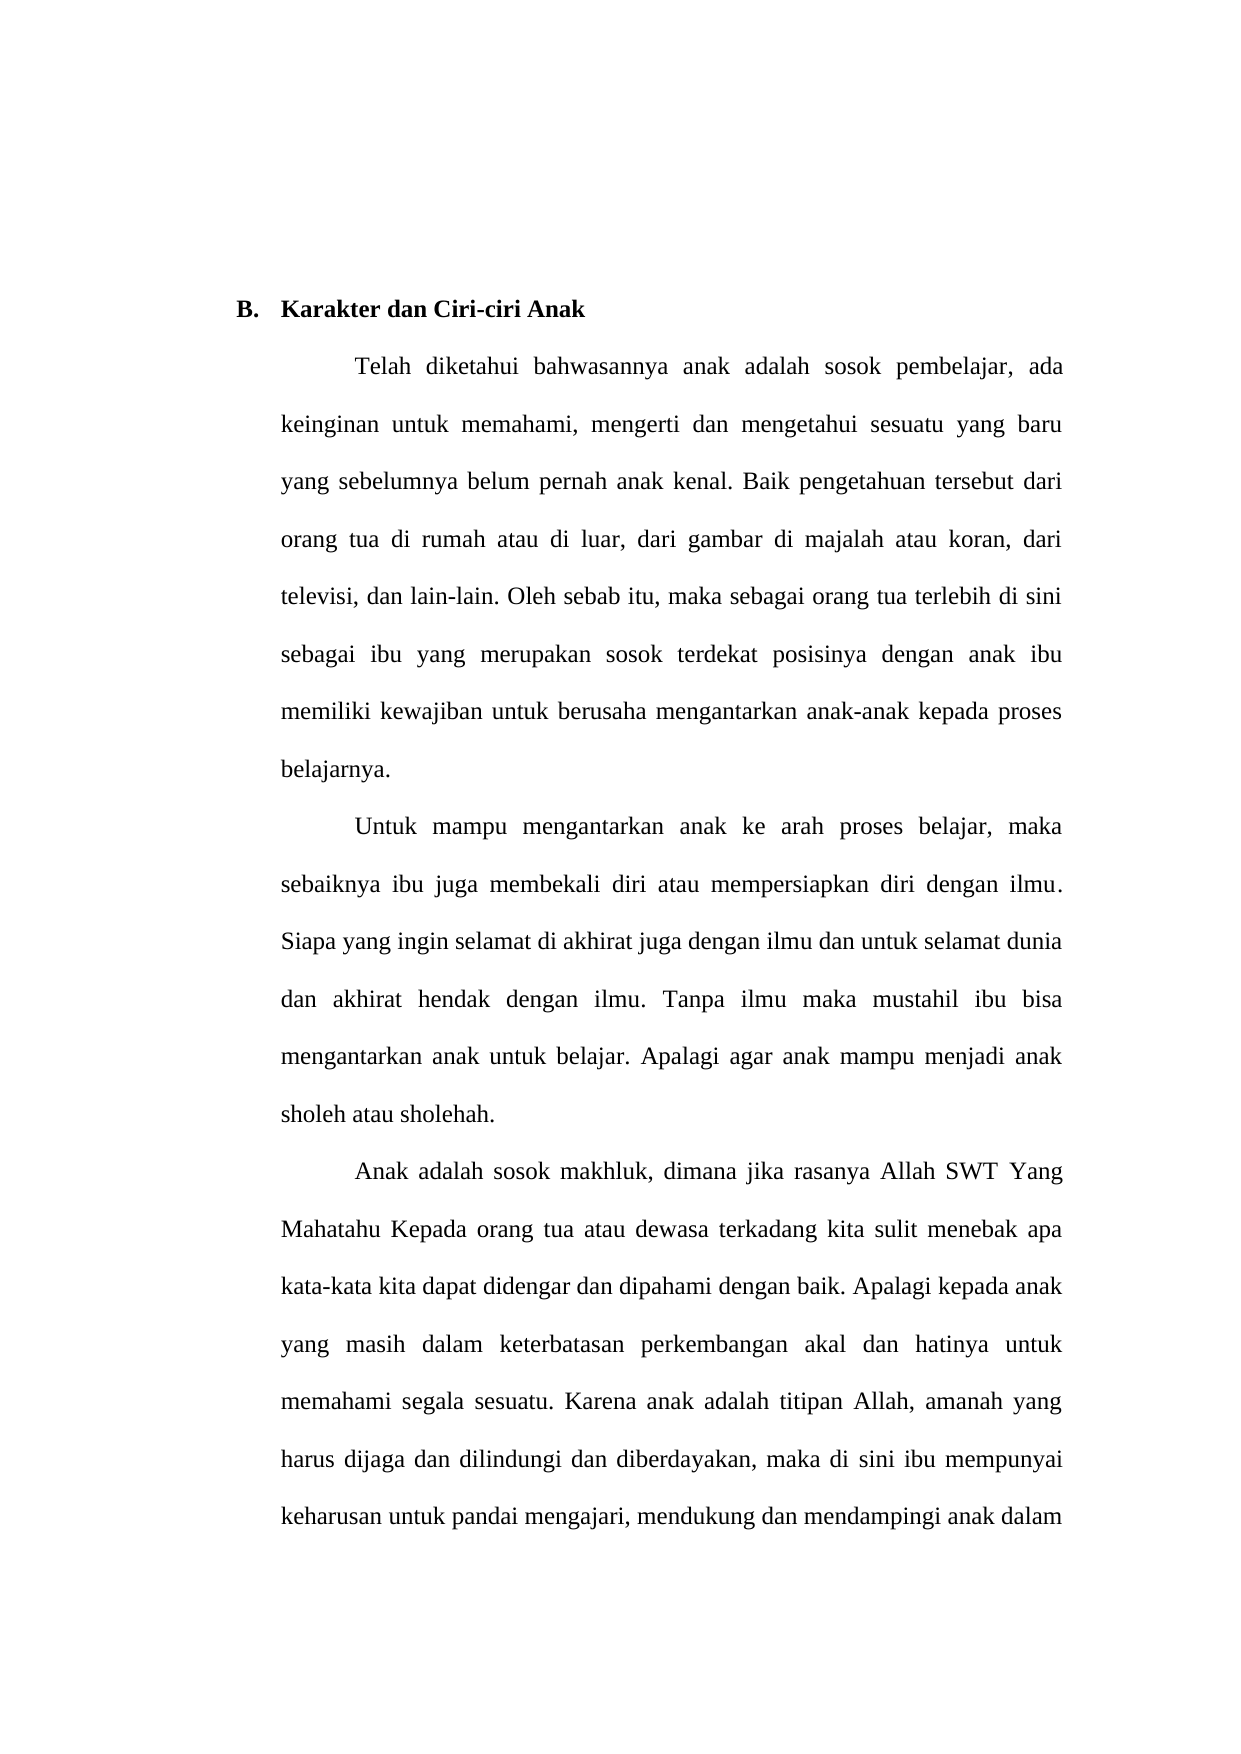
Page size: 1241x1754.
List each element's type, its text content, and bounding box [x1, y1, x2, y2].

text Telah diketahui bahwasannya anak adalah sosok pembelajar, ada keinginan untuk memahami, mengerti dan mengetahui sesuatu yang baru yang sebelumnya belum pernah anak kenal. Baik pengetahuan tersebut dari orang tua di rumah atau di luar, dari gambar di majalah atau koran, dari televisi, dan lain-lain. Oleh sebab itu, maka sebagai orang tua terlebih di sini sebagai ibu yang merupakan sosok terdekat posisinya dengan anak ibu memiliki kewajiban untuk berusaha mengantarkan anak-anak kepada proses belajarnya. [281, 351, 1063, 782]
text Untuk mampu mengantarkan anak ke arah proses belajar, maka sebaiknya ibu juga membekali diri atau mempersiapkan diri dengan ilmu. Siapa yang ingin selamat di akhirat juga dengan ilmu dan untuk selamat dunia dan akhirat hendak dengan ilmu. Tanpa ilmu maka mustahil ibu bisa mengantarkan anak untuk belajar. Apalagi agar anak mampu menjadi anak sholeh atau sholehah. [281, 811, 1063, 1127]
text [281, 1156, 1063, 1530]
list Karakter dan Ciri-ciri Anak [236, 294, 1063, 322]
